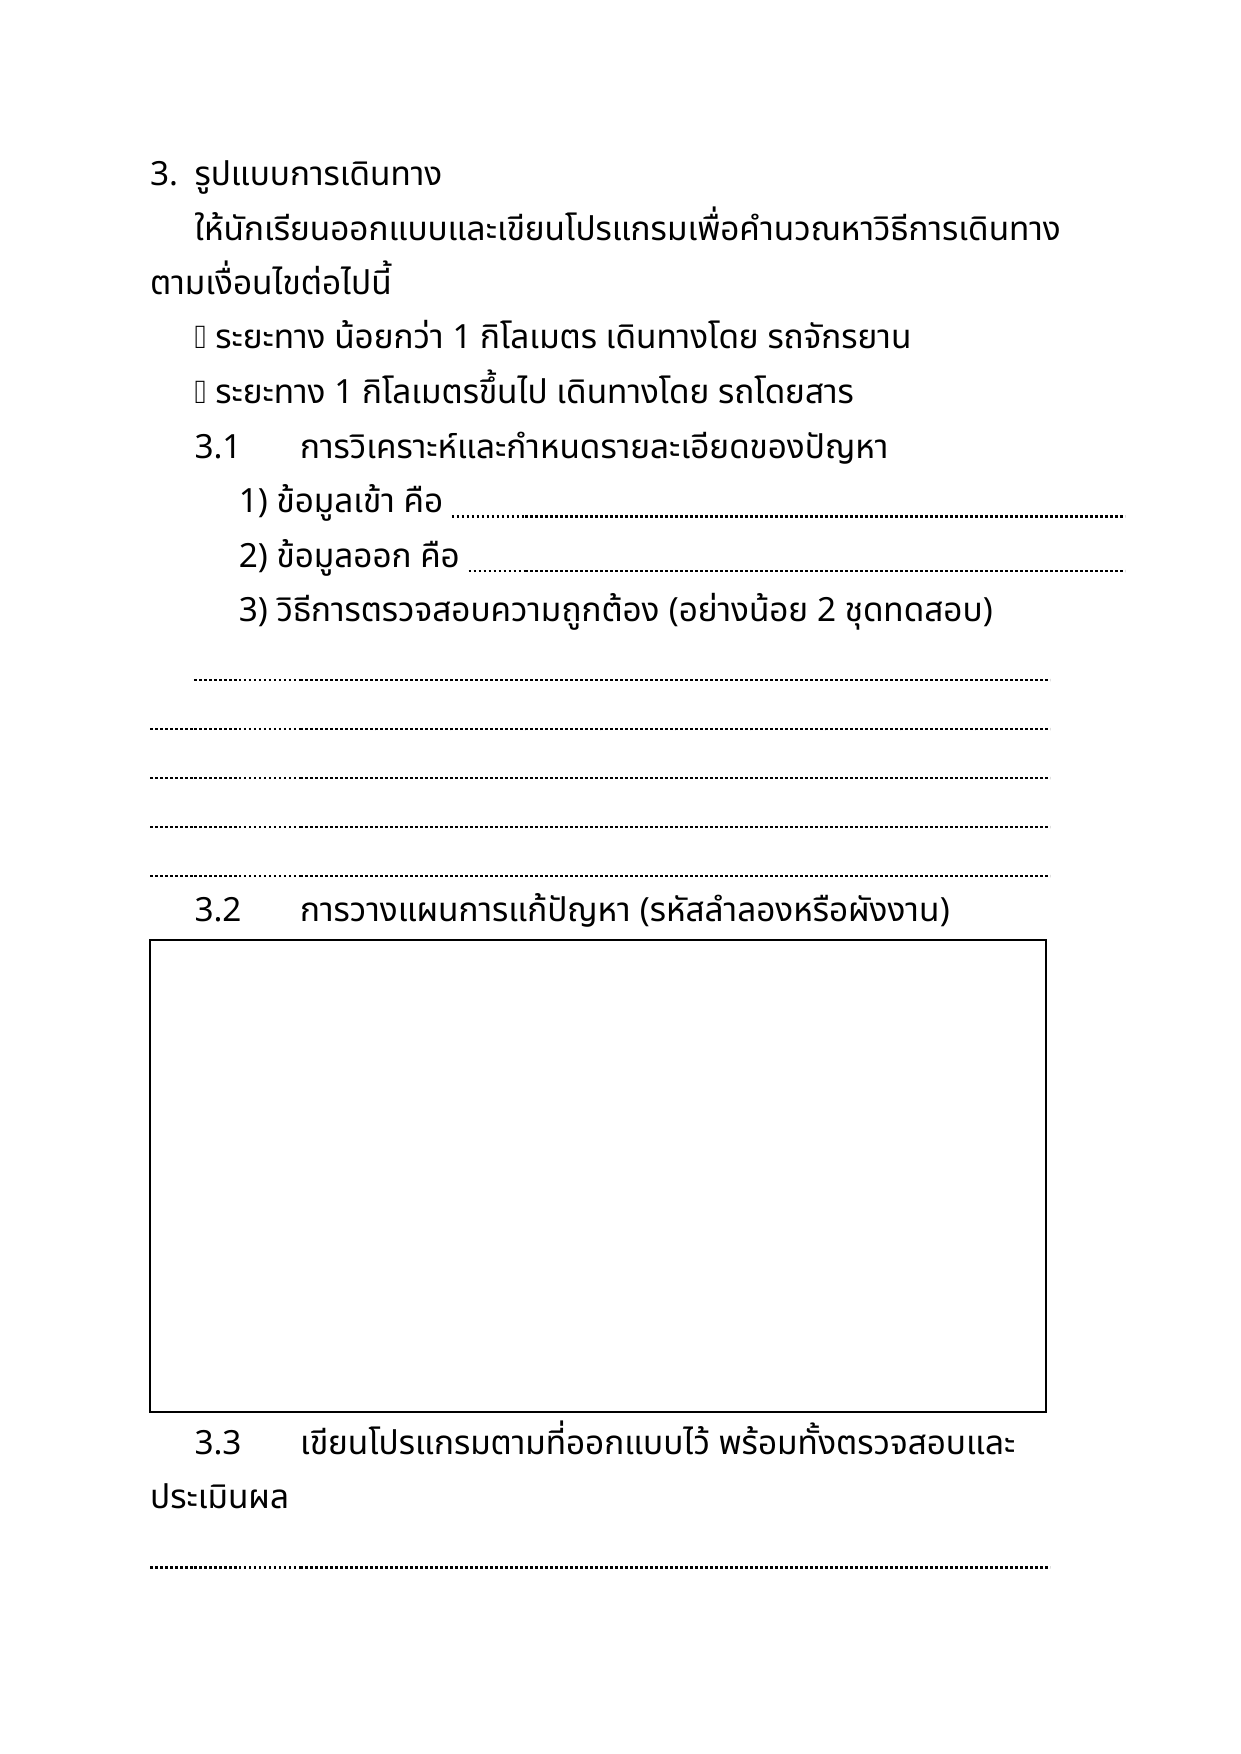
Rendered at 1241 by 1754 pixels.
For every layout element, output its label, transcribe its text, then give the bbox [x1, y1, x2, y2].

text ให้นักเรียนออกแบบและเขียนโปรแกรมเพื่อคำนวณหาวิธีการเดินทางตามเงื่อนไขต่อไปนี้ [150, 204, 1090, 309]
text 3) วิธีการตรวจสอบความถูกต้อง (อย่างน้อย 2 ชุดทดสอบ) [150, 586, 1090, 637]
text ระยะทาง น้อยกว่า 1 กิโลเมตร เดินทางโดย รถจักรยาน [150, 313, 1090, 364]
text 2) ข้อมูลออก คือ [150, 532, 1090, 582]
text ระยะทาง 1 กิโลเมตรขึ้นไป เดินทางโดย รถโดยสาร [150, 368, 1090, 418]
text 1) ข้อมูลเข้า คือ [150, 477, 1090, 528]
text 3.1 การวิเคราะห์และกำหนดรายละเอียดของปัญหา [150, 422, 1090, 473]
text 3. รูปแบบการเดินทาง [150, 150, 1090, 201]
text 3.2 การวางแผนการแก้ปัญหา (รหัสลำลองหรือผังงาน) [150, 886, 1090, 936]
text 3.3 เขียนโปรแกรมตามที่ออกแบบไว้ พร้อมทั้งตรวจสอบและประเมินผล [150, 1419, 1090, 1524]
